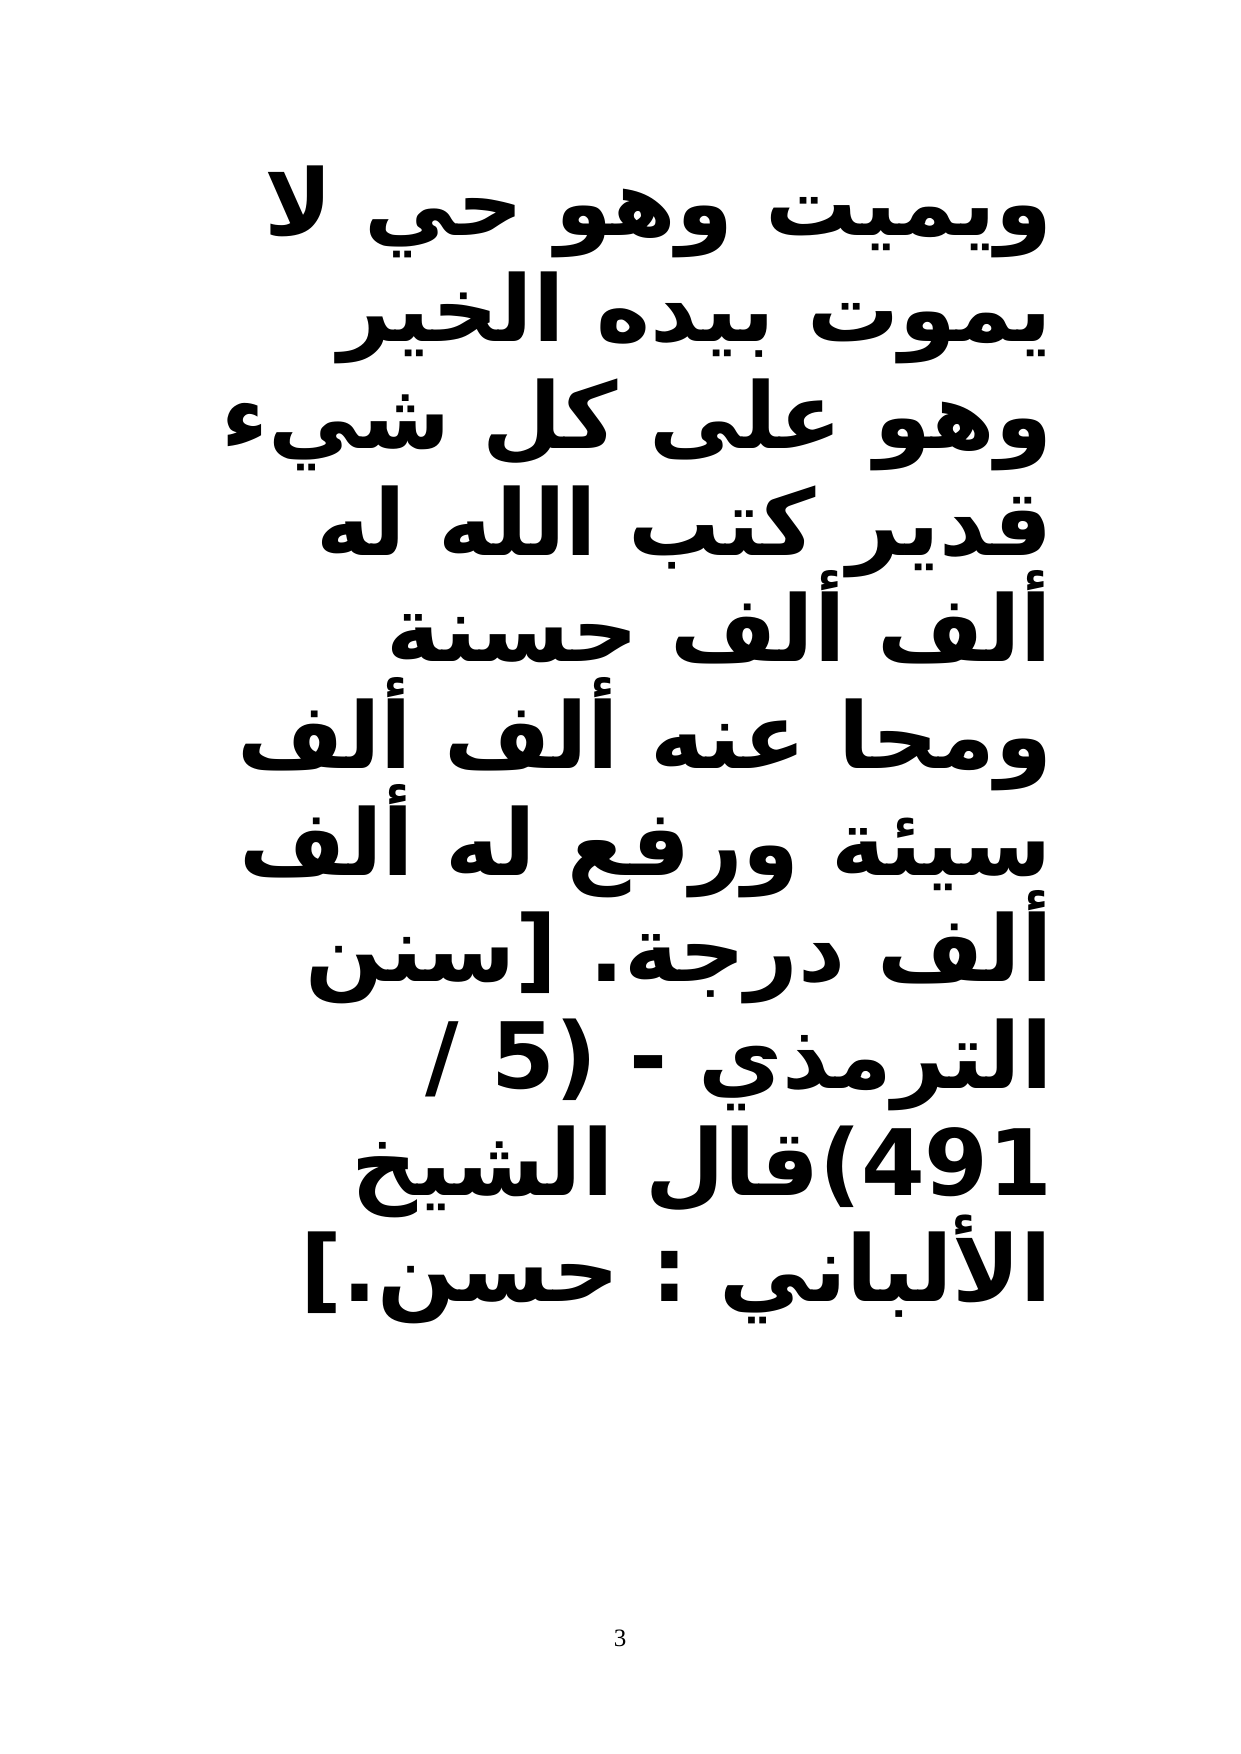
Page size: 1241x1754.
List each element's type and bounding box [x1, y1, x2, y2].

text [187, 150, 1053, 1323]
